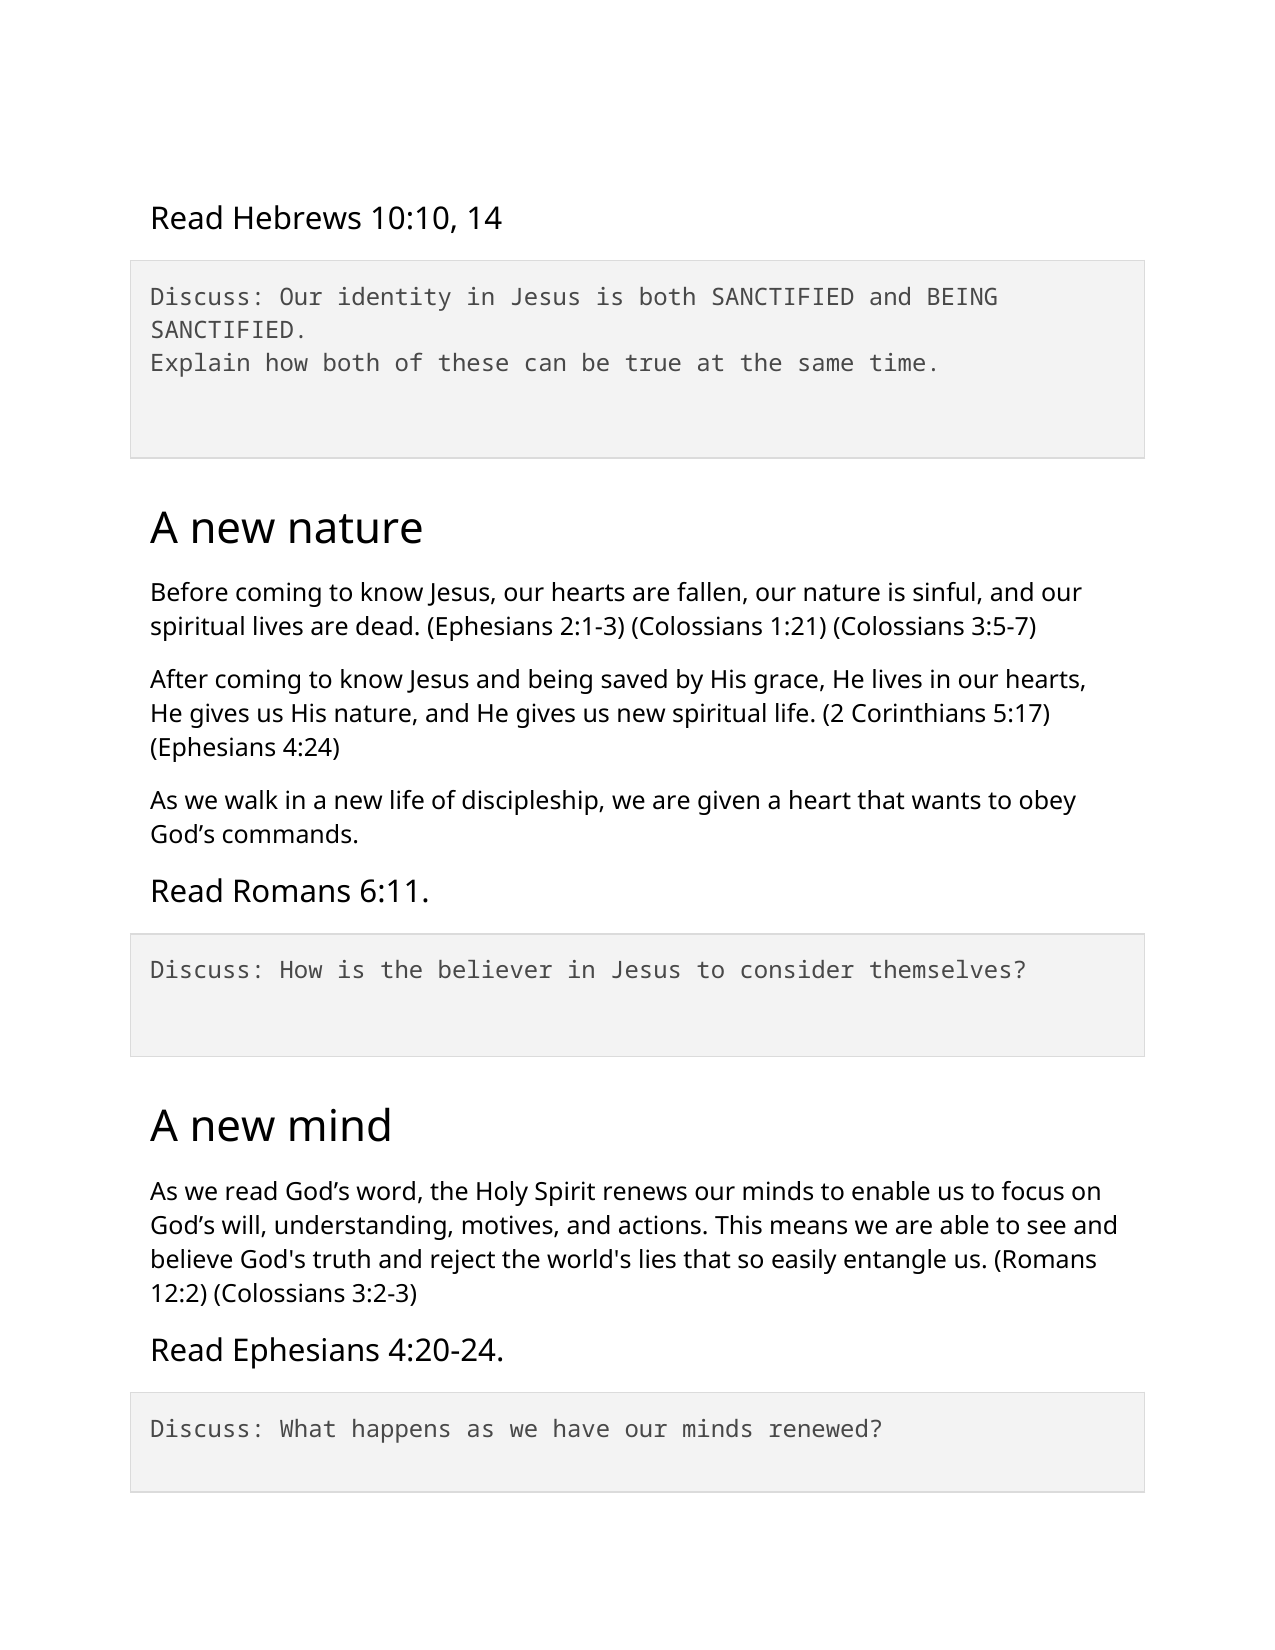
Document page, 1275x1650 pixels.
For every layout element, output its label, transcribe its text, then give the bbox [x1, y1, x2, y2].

text Discuss: What happens as we have our minds renewed? [131, 1393, 1144, 1491]
text Read Hebrews 10:10, 14 [150, 154, 1125, 239]
text Discuss: Our identity in Jesus is both SANCTIFIED and BEING SANCTIFIED. Explain how both of these can be true at the same time. [131, 261, 1144, 457]
text Before coming to know Jesus, our hearts are fallen, our nature is sinful, and our spiritual lives are dead. (Ephesians 2:1-3) (Colossians 1:21) (Colossians 3:5-7) [150, 575, 1125, 643]
text As we read God’s word, the Holy Spirit renews our minds to enable us to focus on God’s will, understanding, motives, and actions. This means we are able to see and believe God's truth and reject the world's lies that so easily entangle us. (Romans 12:2) (Colossians 3:2-3) [150, 1173, 1125, 1309]
text A new nature [150, 496, 1125, 556]
text Discuss: How is the believer in Jesus to consider themselves? [131, 935, 1144, 984]
text Read Romans 6:11. [150, 869, 1125, 912]
text Read Ephesians 4:20-24. [150, 1328, 1125, 1371]
text A new mind [150, 1095, 1125, 1154]
text As we walk in a new life of discipleship, we are given a heart that wants to obey God’s commands. [150, 782, 1125, 851]
text After coming to know Jesus and being saved by His grace, He lives in our hearts, He gives us His nature, and He gives us new spiritual life. (2 Corinthians 5:17) (Ephesians 4:24) [150, 662, 1125, 764]
